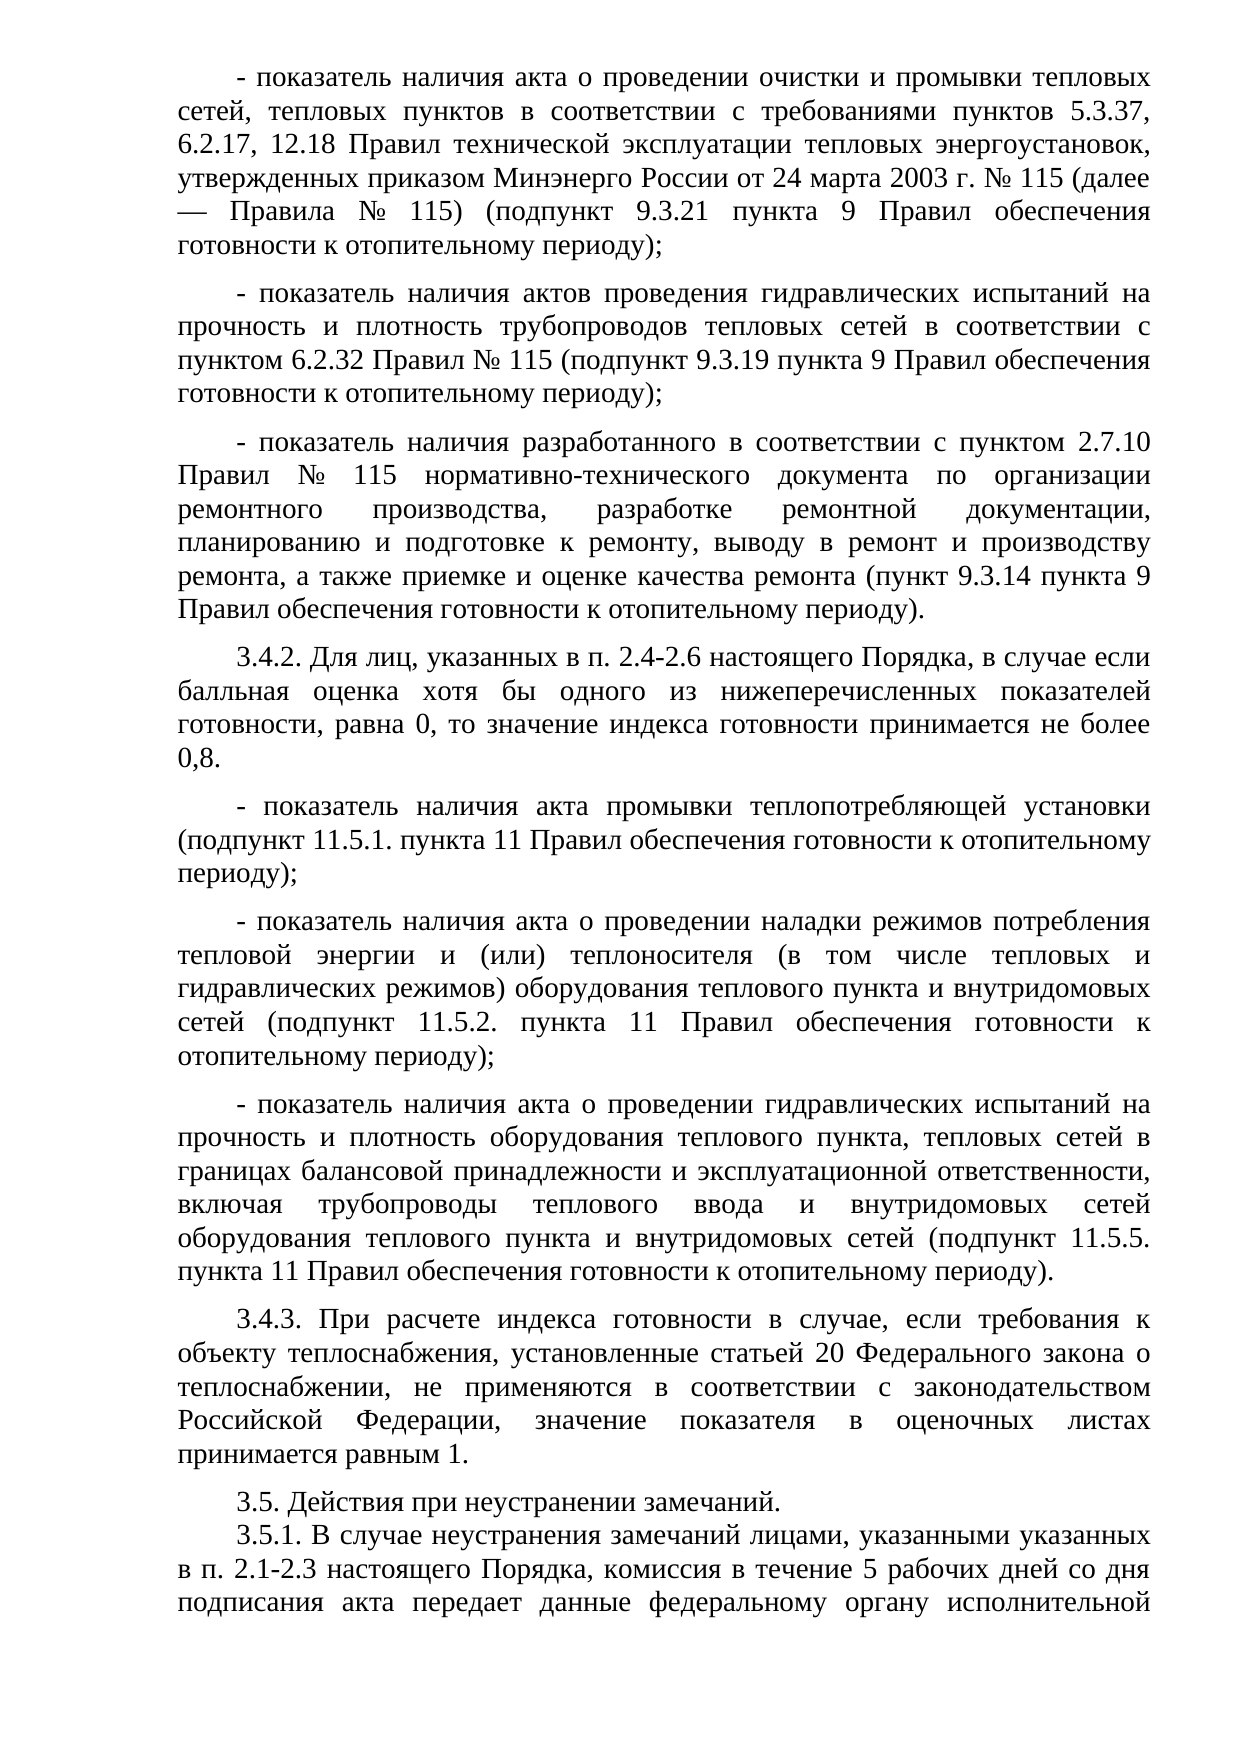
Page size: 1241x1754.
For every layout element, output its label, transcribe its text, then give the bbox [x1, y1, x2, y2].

text 3.4.3. При расчете индекса готовности в случае, если требования к объекту теплоснабжения, установленные статьей 20 Федерального закона о теплоснабжении, не применяются в соответствии с законодательством Российской Федерации, значение показателя в оценочных листах принимается равным 1. [177, 1302, 1152, 1469]
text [177, 1517, 1152, 1618]
text - показатель наличия акта о проведении очистки и промывки тепловых сетей, тепловых пунктов в соответствии с требованиями пунктов 5.3.37, 6.2.17, 12.18 Правил технической эксплуатации тепловых энергоустановок, утвержденных приказом Минэнерго России от 24 марта 2003 г. № 115 (далее — Правила № 115) (подпункт 9.3.21 пункта 9 Правил обеспечения готовности к отопительному периоду); [177, 59, 1152, 260]
text - показатель наличия акта о проведении наладки режимов потребления тепловой энергии и (или) теплоносителя (в том числе тепловых и гидравлических режимов) оборудования теплового пункта и внутридомовых сетей (подпункт 11.5.2. пункта 11 Правил обеспечения готовности к отопительному периоду); [177, 903, 1152, 1071]
text - показатель наличия актов проведения гидравлических испытаний на прочность и плотность трубопроводов тепловых сетей в соответствии с пунктом 6.2.32 Правил № 115 (подпункт 9.3.19 пункта 9 Правил обеспечения готовности к отопительному периоду); [177, 275, 1152, 409]
text - показатель наличия разработанного в соответствии с пунктом 2.7.10 Правил № 115 нормативно-технического документа по организации ремонтного производства, разработке ремонтной документации, планированию и подготовке к ремонту, выводу в ремонт и производству ремонта, а также приемке и оценке качества ремонта (пункт 9.3.14 пункта 9 Правил обеспечения готовности к отопительному периоду). [177, 424, 1152, 625]
text - показатель наличия акта промывки теплопотребляющей установки (подпункт 11.5.1. пункта 11 Правил обеспечения готовности к отопительному периоду); [177, 788, 1152, 889]
text 3.5. Действия при неустранении замечаний. [177, 1484, 1152, 1517]
text - показатель наличия акта о проведении гидравлических испытаний на прочность и плотность оборудования теплового пункта, тепловых сетей в границах балансовой принадлежности и эксплуатационной ответственности, включая трубопроводы теплового ввода и внутридомовых сетей оборудования теплового пункта и внутридомовых сетей (подпункт 11.5.5. пункта 11 Правил обеспечения готовности к отопительному периоду). [177, 1086, 1152, 1287]
text 3.4.2. Для лиц, указанных в п. 2.4-2.6 настоящего Порядка, в случае если балльная оценка хотя бы одного из нижеперечисленных показателей готовности, равна 0, то значение индекса готовности принимается не более 0,8. [177, 639, 1152, 774]
